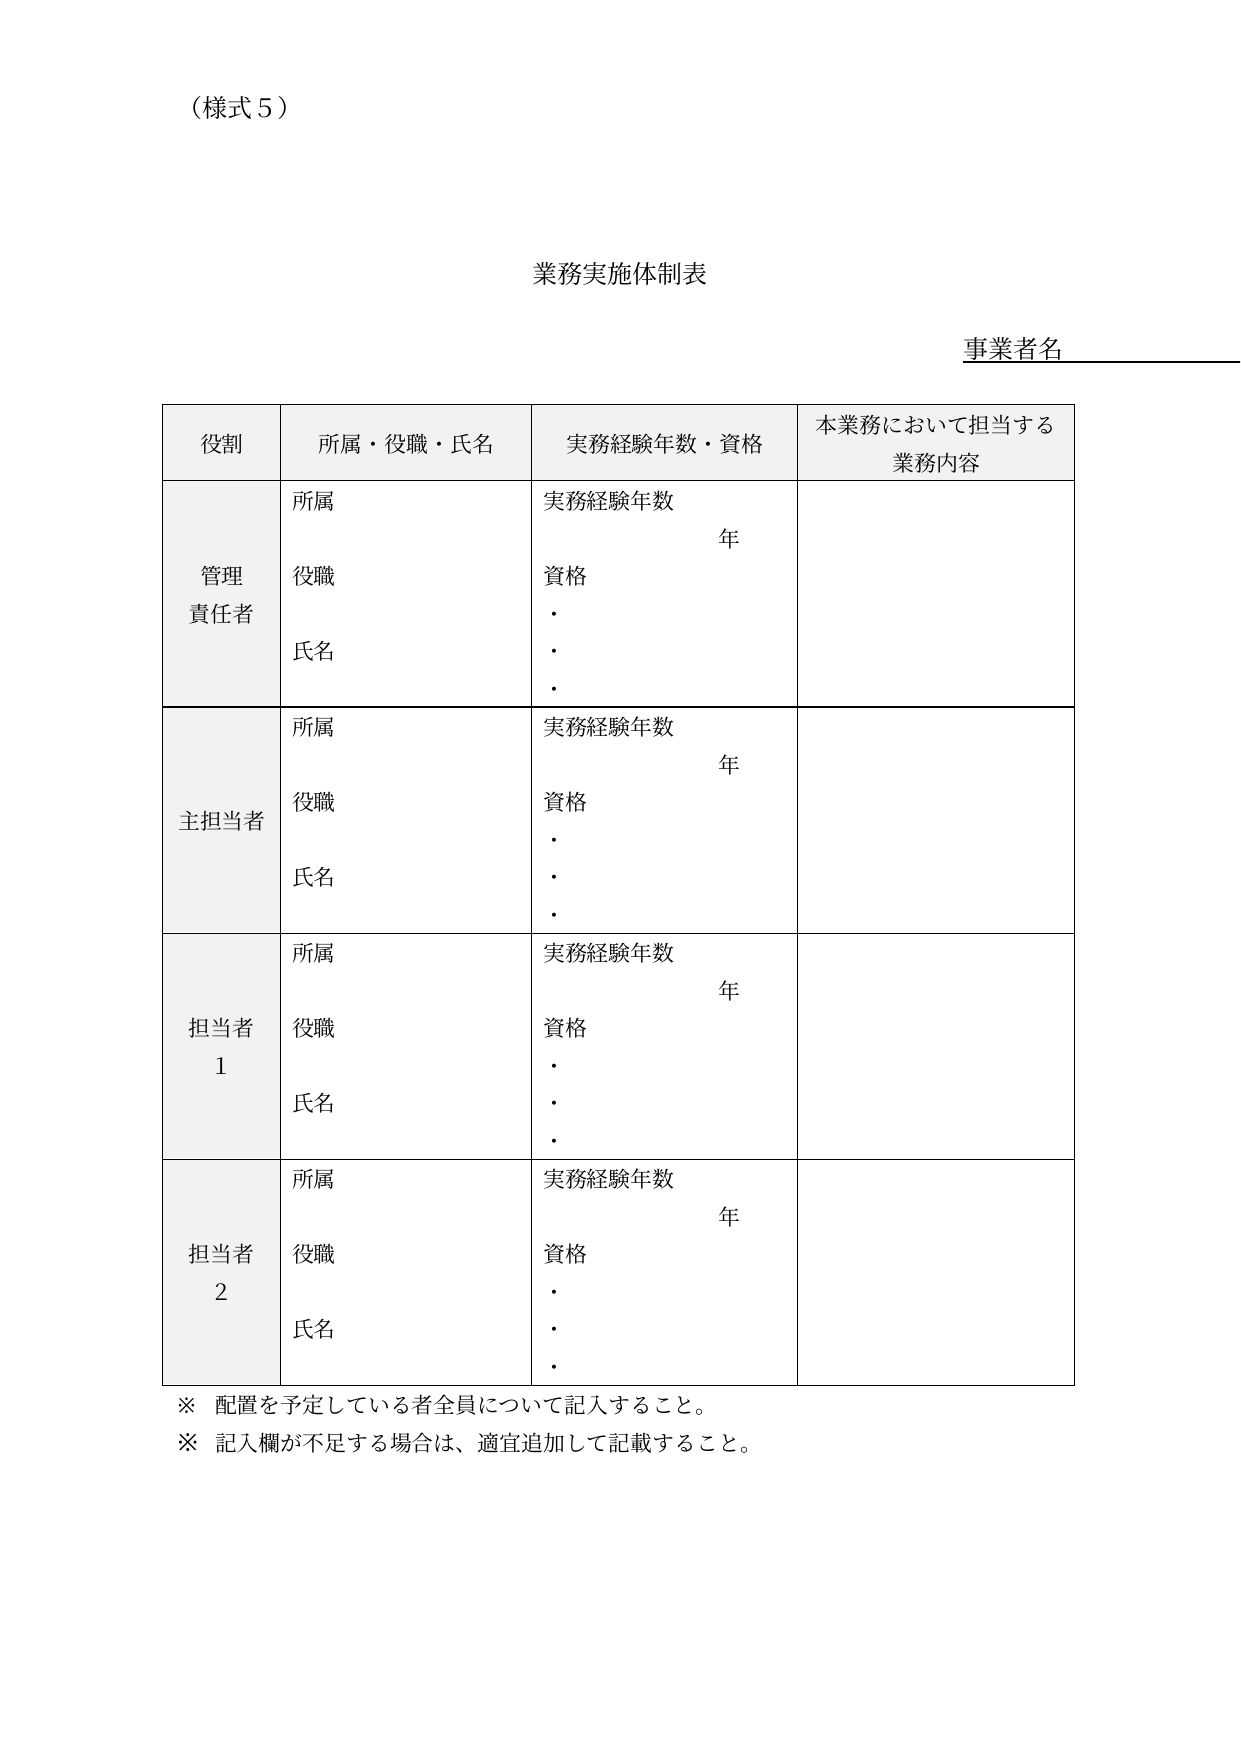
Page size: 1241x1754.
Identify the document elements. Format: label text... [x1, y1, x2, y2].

table_cell [798, 481, 1074, 706]
list 記入欄が不足する場合は、適宜追加して記載すること。 [177, 1423, 1063, 1461]
table_cell 実務経験年数 年 資格 ・ ・ ・ [532, 481, 797, 706]
table_cell [798, 1160, 1074, 1384]
table_cell [798, 708, 1074, 932]
table_header 実務経験年数・資格 [532, 405, 797, 480]
table_cell 所属 役職 氏名 [281, 481, 531, 706]
table_cell 担当者 ２ [163, 1160, 280, 1384]
table_cell 実務経験年数 年 資格 ・ ・ ・ [532, 708, 797, 932]
table_cell 所属 役職 氏名 [281, 1160, 531, 1384]
table_cell 実務経験年数 年 資格 ・ ・ ・ [532, 934, 797, 1158]
table_header 本業務において担当する業務内容 [798, 405, 1074, 480]
list 配置を予定している者全員について記入すること。 [177, 1386, 1063, 1423]
table_cell 主担当者 [163, 708, 280, 932]
table_header 役割 [163, 405, 280, 480]
table_cell 実務経験年数 年 資格 ・ ・ ・ [532, 1160, 797, 1384]
text 業務実施体制表 [177, 254, 1063, 292]
table_header 所属・役職・氏名 [281, 405, 531, 480]
table_cell 所属 役職 氏名 [281, 708, 531, 932]
table_cell [798, 934, 1074, 1158]
table_cell 担当者 １ [163, 934, 280, 1158]
table_cell 所属 役職 氏名 [281, 934, 531, 1158]
table_cell 管理 責任者 [163, 481, 280, 706]
text 事業者名 [177, 329, 1063, 367]
